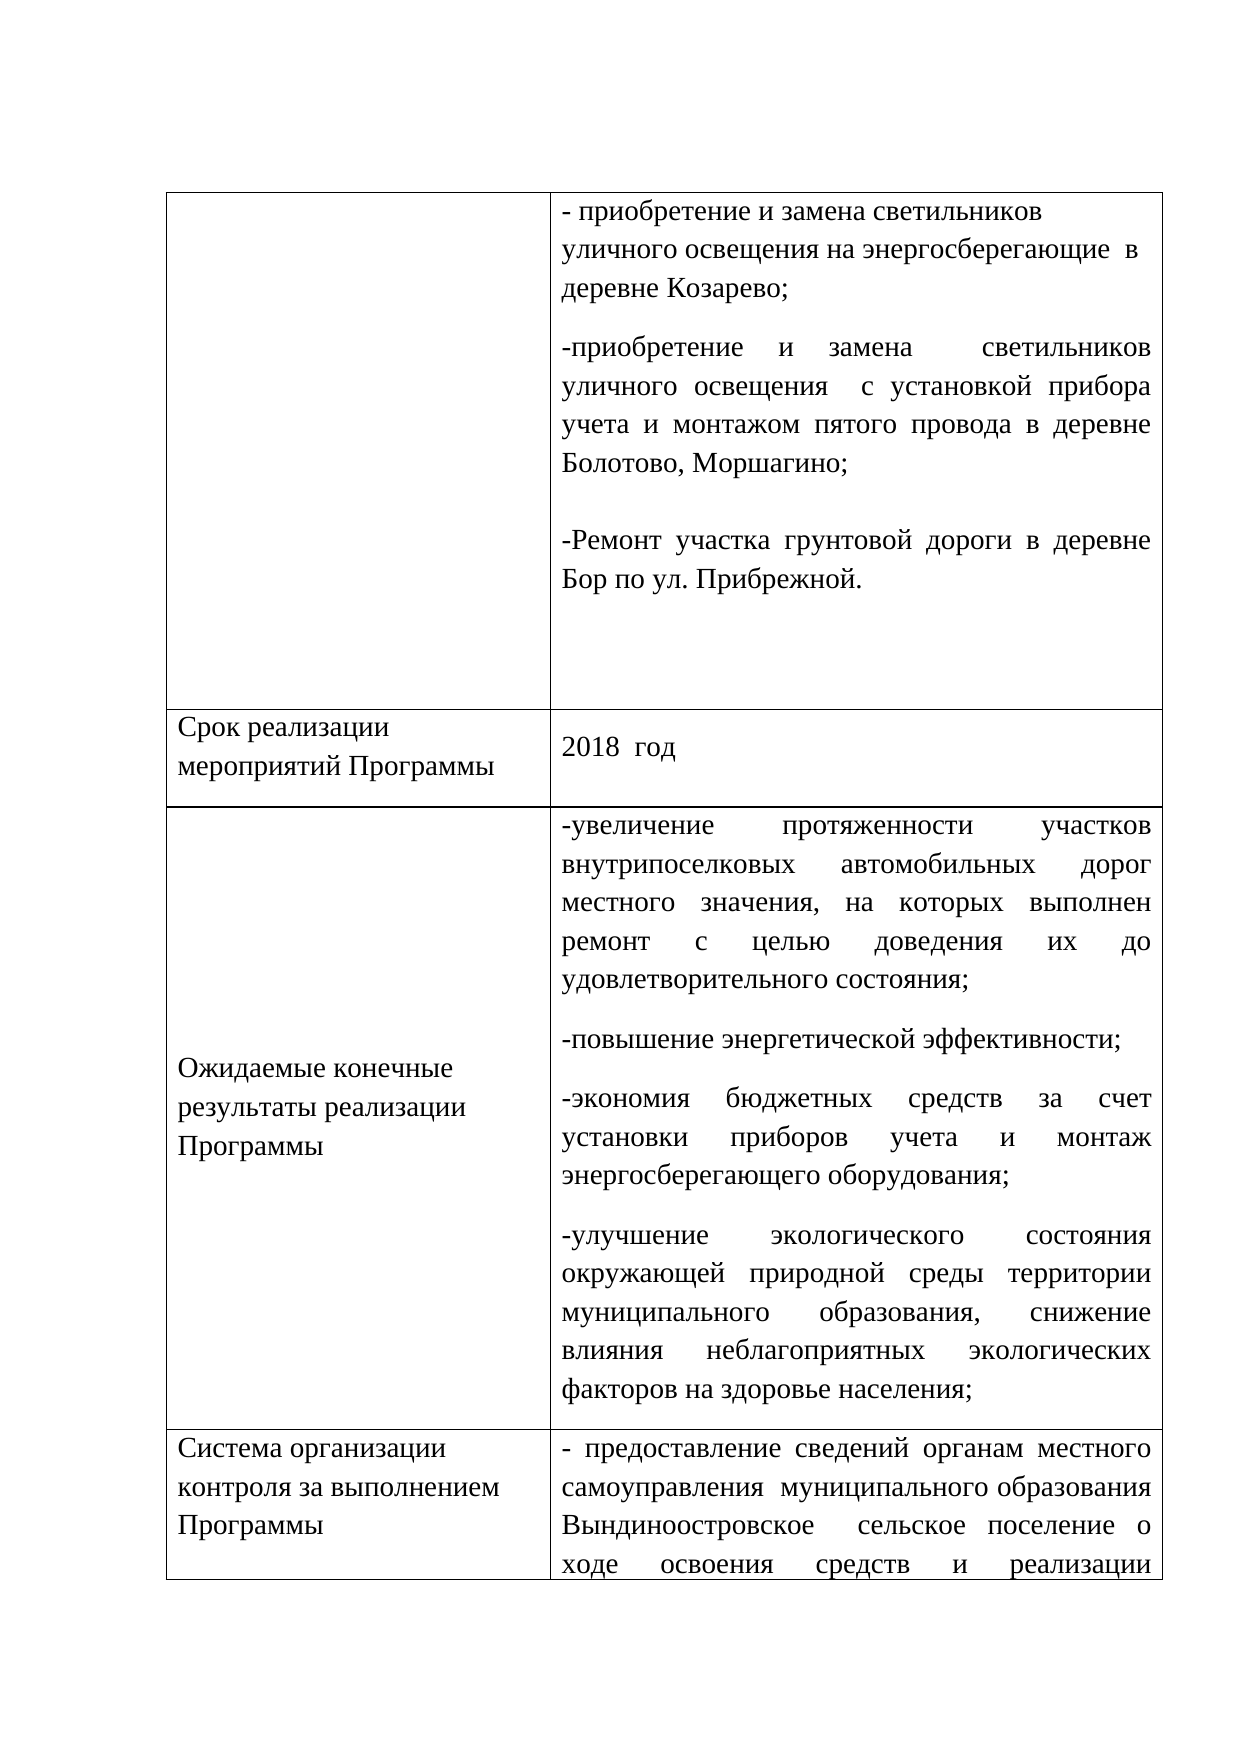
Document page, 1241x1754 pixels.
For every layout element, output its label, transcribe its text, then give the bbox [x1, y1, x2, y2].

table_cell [167, 1430, 550, 1579]
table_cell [551, 1430, 1162, 1579]
table_cell Ожидаемые конечные результаты реализации Программы [167, 808, 550, 1429]
table_cell 2018 год [551, 710, 1162, 806]
table_cell Срок реализации мероприятий Программы [167, 710, 550, 806]
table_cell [167, 193, 550, 708]
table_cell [551, 193, 1162, 708]
table_cell -увеличение протяженности участков внутрипоселковых автомобильных дорог местного значения, на которых выполнен ремонт с целью доведения их до удовлетворительного состояния; -повышение энергетической эффективности; -экономия бюджетных средств за счет установки приборов учета и монтаж энергосберегающего оборудования; -улучшение экологического состояния окружающей природной среды территории муниципального образования, снижение влияния неблагоприятных экологических факторов на здоровье населения; [551, 808, 1162, 1429]
